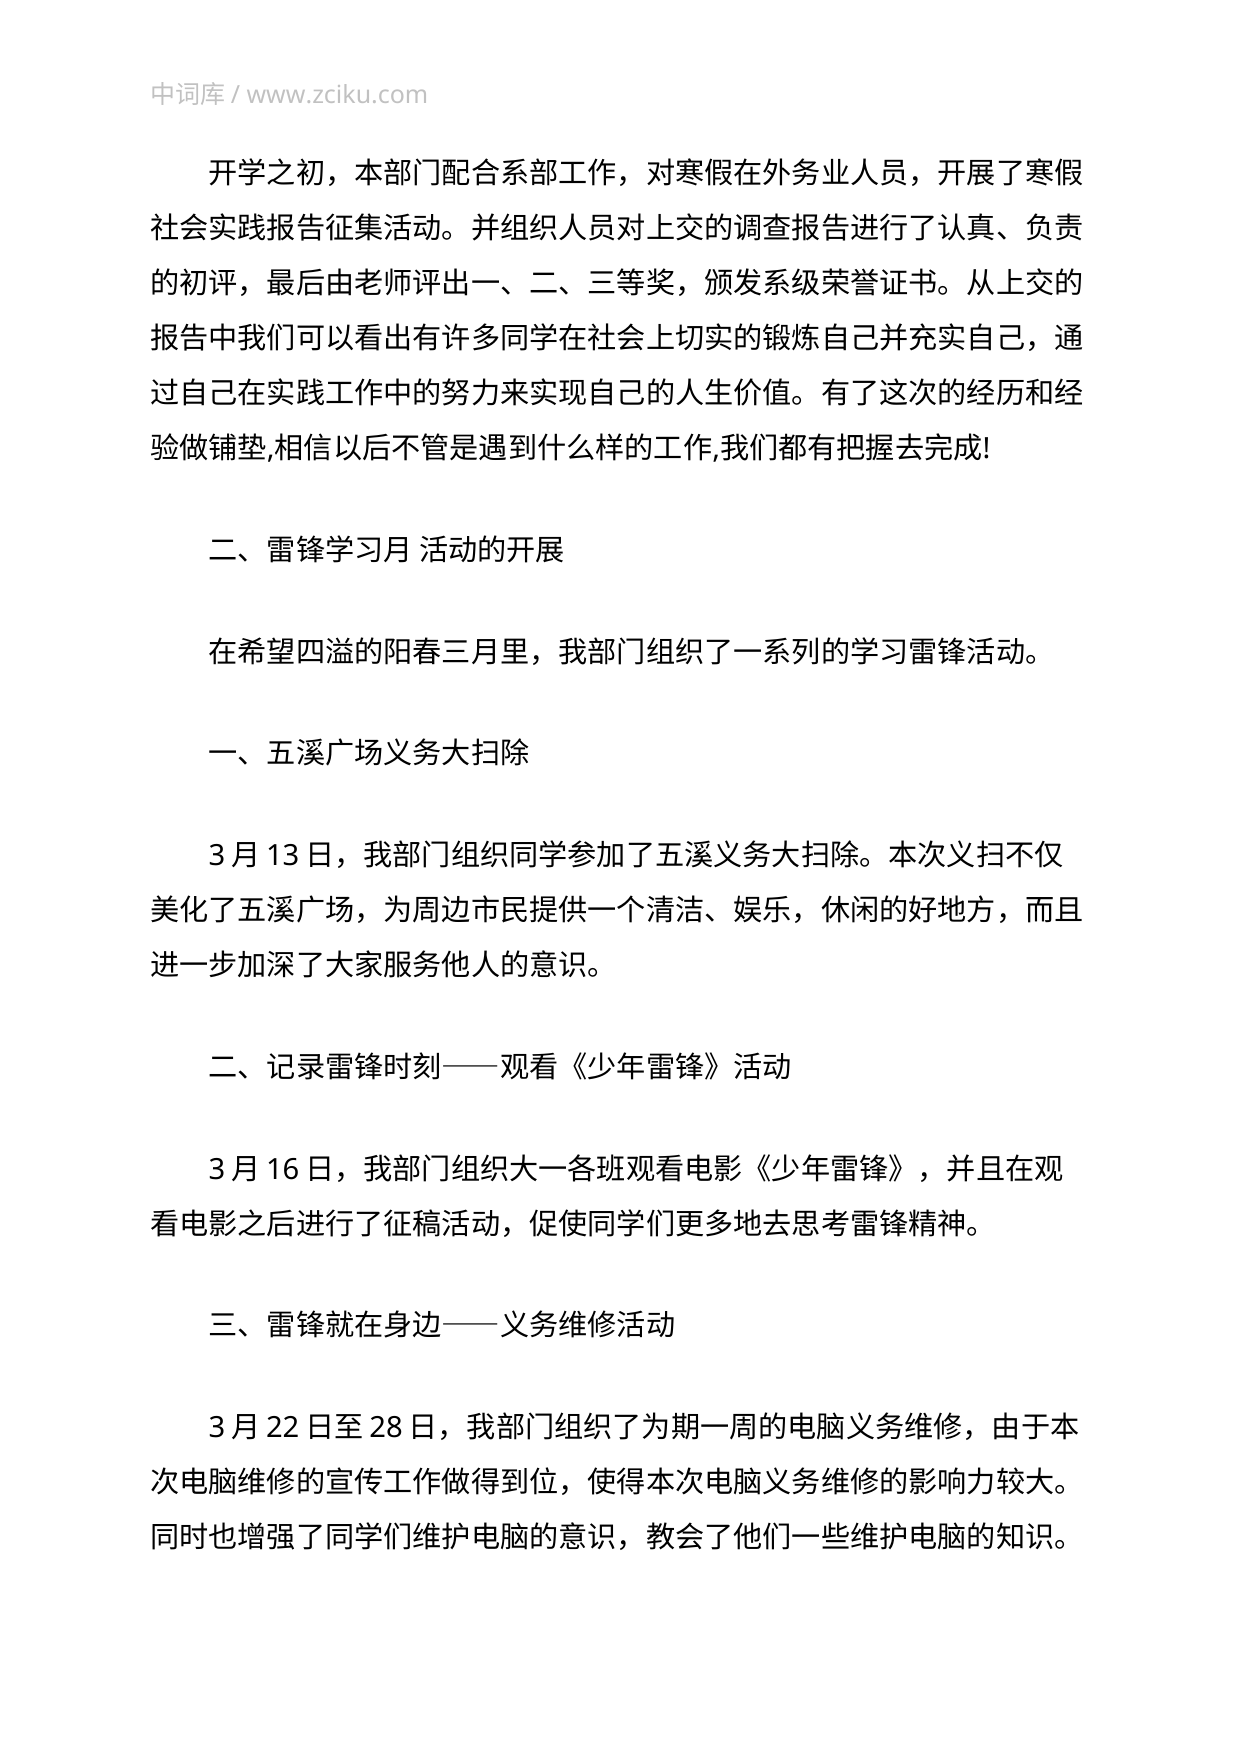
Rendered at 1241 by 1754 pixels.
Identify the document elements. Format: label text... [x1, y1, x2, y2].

text 三、雷锋就在身边——义务维修活动 [150, 1302, 1090, 1344]
text 3月16日，我部门组织大一各班观看电影《少年雷锋》，并且在观看电影之后进行了征稿活动，促使同学们更多地去思考雷锋精神。 [150, 1145, 1090, 1242]
text 一、五溪广场义务大扫除 [150, 730, 1090, 772]
text 二、雷锋学习月 活动的开展 [150, 526, 1090, 569]
text 在希望四溢的阳春三月里，我部门组织了一系列的学习雷锋活动。 [150, 628, 1090, 671]
text 二、记录雷锋时刻——观看《少年雷锋》活动 [150, 1043, 1090, 1086]
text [150, 1404, 1090, 1556]
text 开学之初，本部门配合系部工作，对寒假在外务业人员，开展了寒假社会实践报告征集活动。并组织人员对上交的调查报告进行了认真、负责的初评，最后由老师评出一、二、三等奖，颁发系级荣誉证书。从上交的报告中我们可以看出有许多同学在社会上切实的锻炼自己并充实自己，通过自己在实践工作中的努力来实现自己的人生价值。有了这次的经历和经验做铺垫,相信以后不管是遇到什么样的工作,我们都有把握去完成! [150, 150, 1090, 467]
text 3月13日，我部门组织同学参加了五溪义务大扫除。本次义扫不仅美化了五溪广场，为周边市民提供一个清洁、娱乐，休闲的好地方，而且进一步加深了大家服务他人的意识。 [150, 832, 1090, 984]
